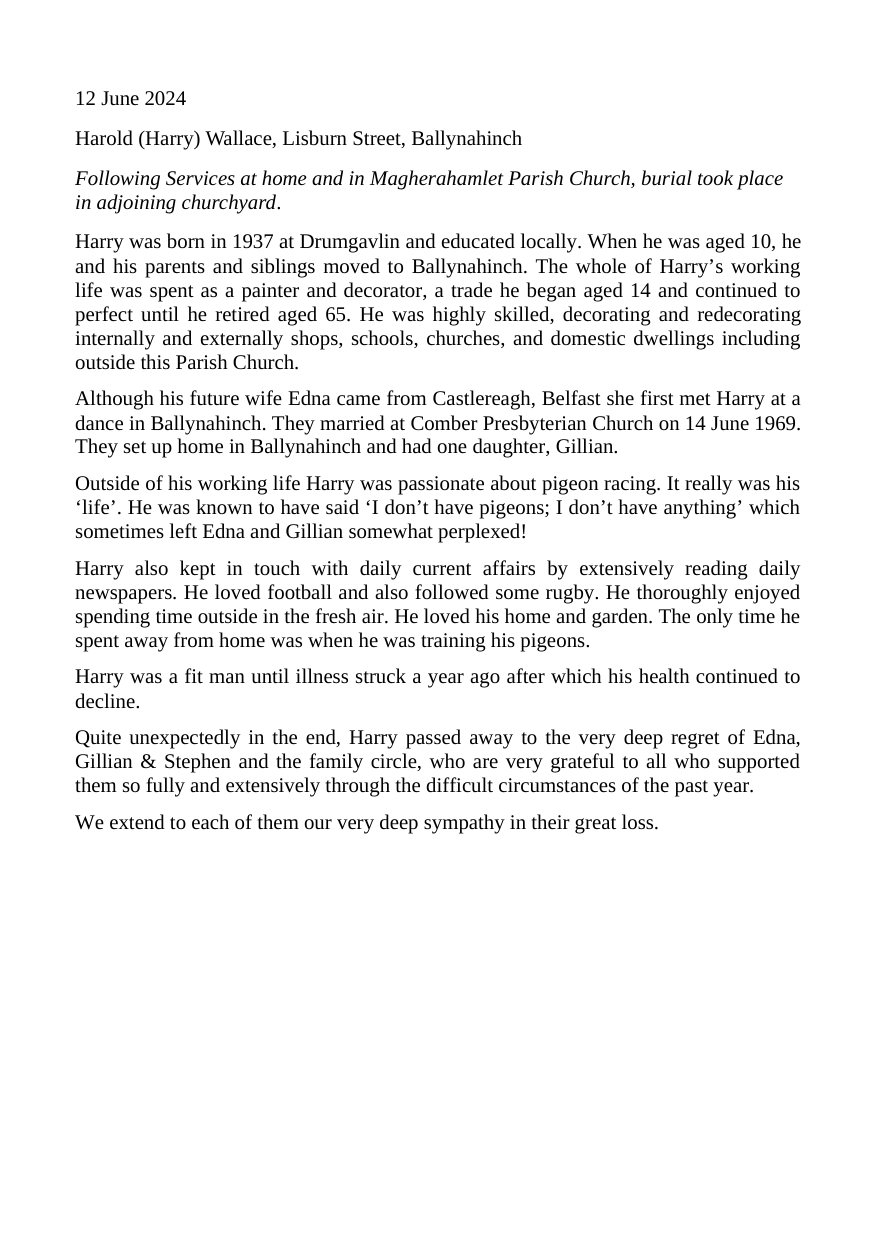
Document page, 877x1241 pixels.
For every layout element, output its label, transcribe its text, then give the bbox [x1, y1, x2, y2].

text We extend to each of them our very deep sympathy in their great loss. [75, 810, 802, 834]
text Following Services at home and in Magherahamlet Parish Church, burial took place in adjoining churchyard. [75, 166, 802, 214]
text Harry also kept in touch with daily current affairs by extensively reading daily newspapers. He loved football and also followed some rugby. He thoroughly enjoyed spending time outside in the fresh air. He loved his home and garden. The only time he spent away from home was when he was training his pigeons. [75, 556, 802, 652]
text Although his future wife Edna came from Castlereagh, Belfast she first met Harry at a dance in Ballynahinch. They married at Comber Presbyterian Church on 14 June 1969. They set up home in Ballynahinch and had one daughter, Gillian. [75, 386, 802, 458]
text 12 June 2024 [75, 86, 802, 110]
text Harry was born in 1937 at Drumgavlin and educated locally. When he was aged 10, he and his parents and siblings moved to Ballynahinch. The whole of Harry’s working life was spent as a painter and decorator, a trade he began aged 14 and continued to perfect until he retired aged 65. He was highly skilled, decorating and redecorating internally and externally shops, schools, churches, and domestic dwellings including outside this Parish Church. [75, 229, 802, 374]
text Harold (Harry) Wallace, Lisburn Street, Ballynahinch [75, 126, 802, 150]
text Harry was a fit man until illness struck a year ago after which his health continued to decline. [75, 664, 802, 713]
text Outside of his working life Harry was passionate about pigeon racing. It really was his ‘life’. He was known to have said ‘I don’t have pigeons; I don’t have anything’ which sometimes left Edna and Gillian somewhat perplexed! [75, 471, 802, 543]
text Quite unexpectedly in the end, Harry passed away to the very deep regret of Edna, Gillian & Stephen and the family circle, who are very grateful to all who supported them so fully and extensively through the difficult circumstances of the past year. [75, 725, 802, 797]
